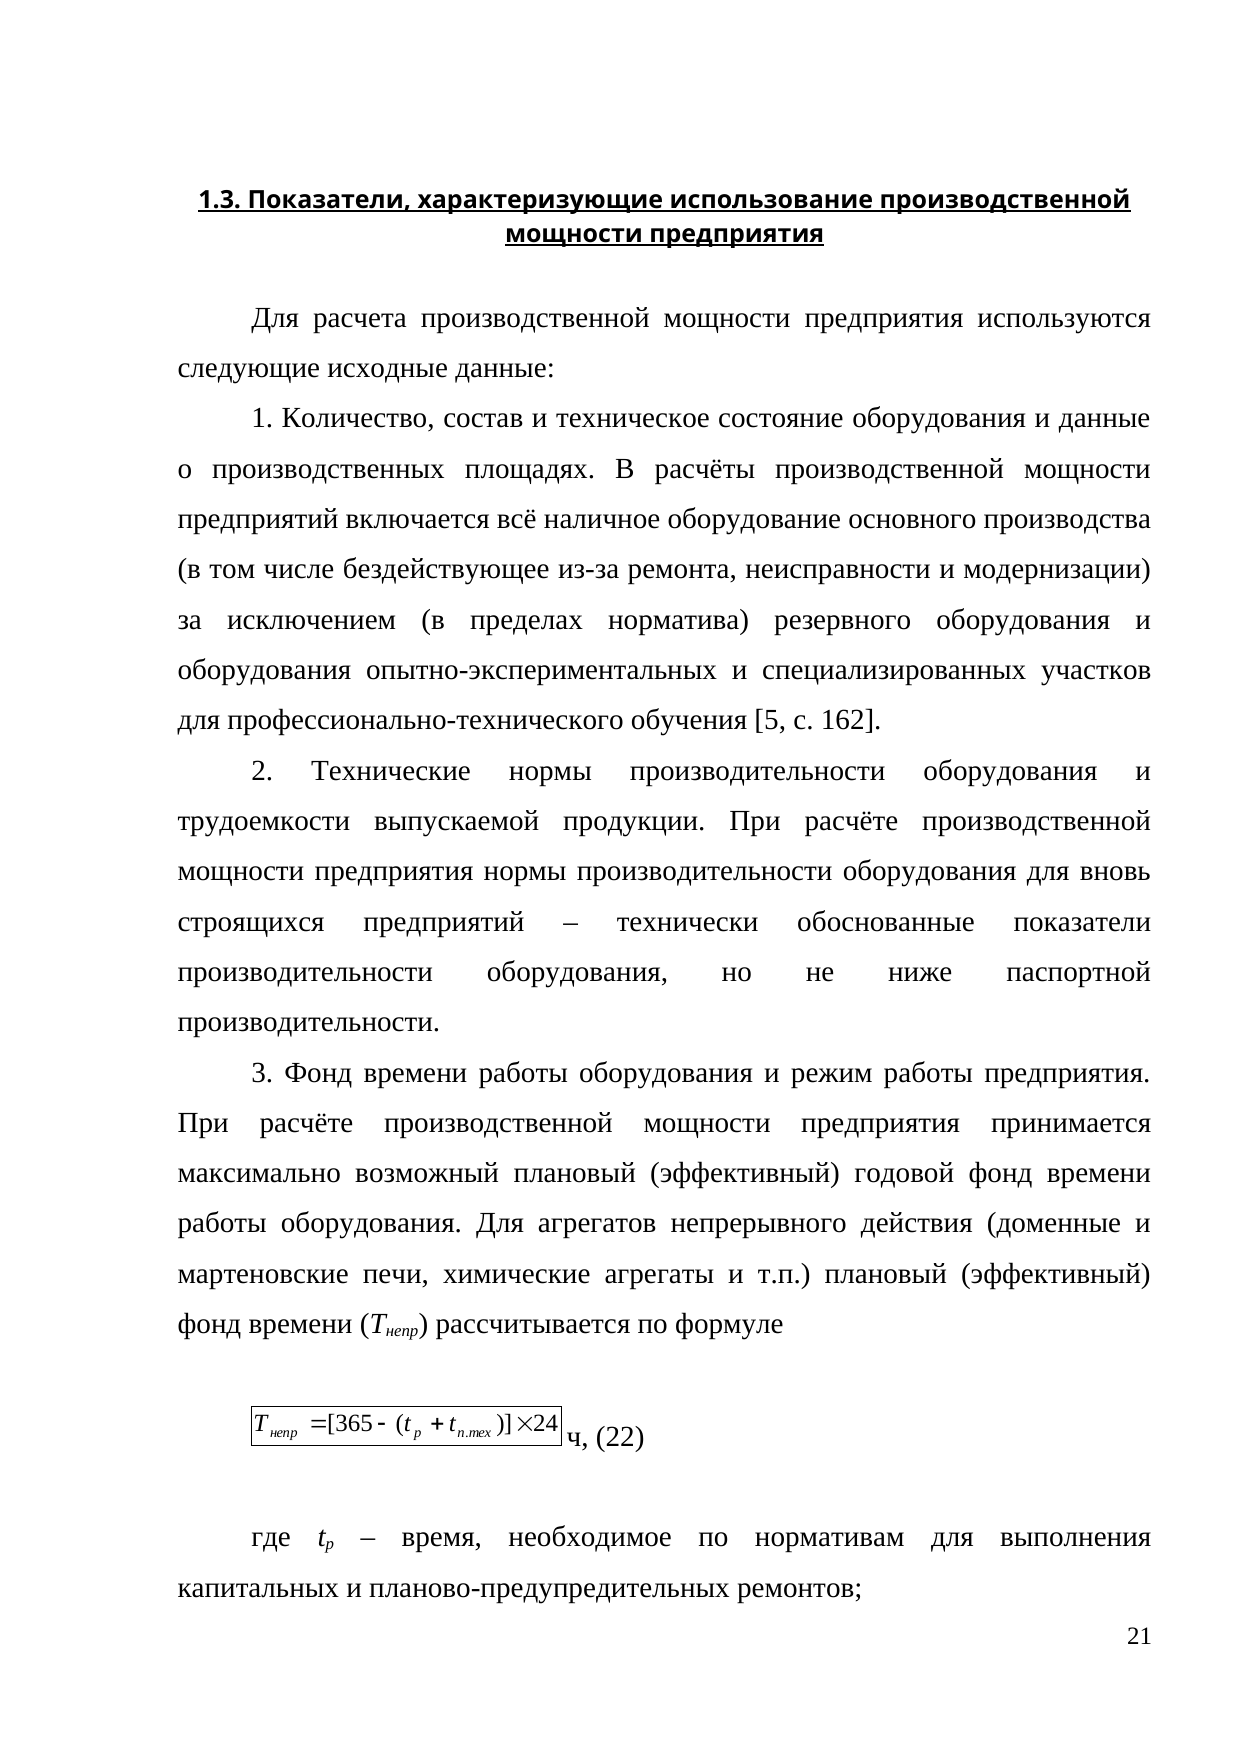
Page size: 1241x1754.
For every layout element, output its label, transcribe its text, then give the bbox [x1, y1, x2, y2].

text 1. Количество, состав и техническое состояние оборудования и данные о производственных площадях. В расчёты производственной мощности предприятий включается всё наличное оборудование основного производства (в том числе бездействующее из-за ремонта, неисправности и модернизации) за исключением (в пределах норматива) резервного оборудования и оборудования опытно-экспериментальных и специализированных участков для профессионально-технического обучения [5, с. 162]. [177, 401, 1152, 736]
text ч, (22) [177, 1407, 1152, 1452]
text Для расчета производственной мощности предприятия используются следующие исходные данные: [177, 300, 1152, 384]
text 2. Технические нормы производительности оборудования и трудоемкости выпускаемой продукции. При расчёте производственной мощности предприятия нормы производительности оборудования для вновь строящихся предприятий – технически обоснованные показатели производительности оборудования, но не ниже паспортной производительности. [177, 753, 1152, 1038]
subtitle 1.3. Показатели, характеризующие использование производственной мощности предприятия [177, 182, 1152, 250]
text 3. Фонд времени работы оборудования и режим работы предприятия. При расчёте производственной мощности предприятия принимается максимально возможный плановый (эффективный) годовой фонд времени работы оборудования. Для агрегатов непрерывного действия (доменные и мартеновские печи, химические агрегаты и т.п.) плановый (эффективный) фонд времени (Тнепр) рассчитывается по формуле [177, 1055, 1152, 1340]
text где tр – время, необходимое по нормативам для выполнения капитальных и планово-предупредительных ремонтов; [177, 1519, 1152, 1603]
